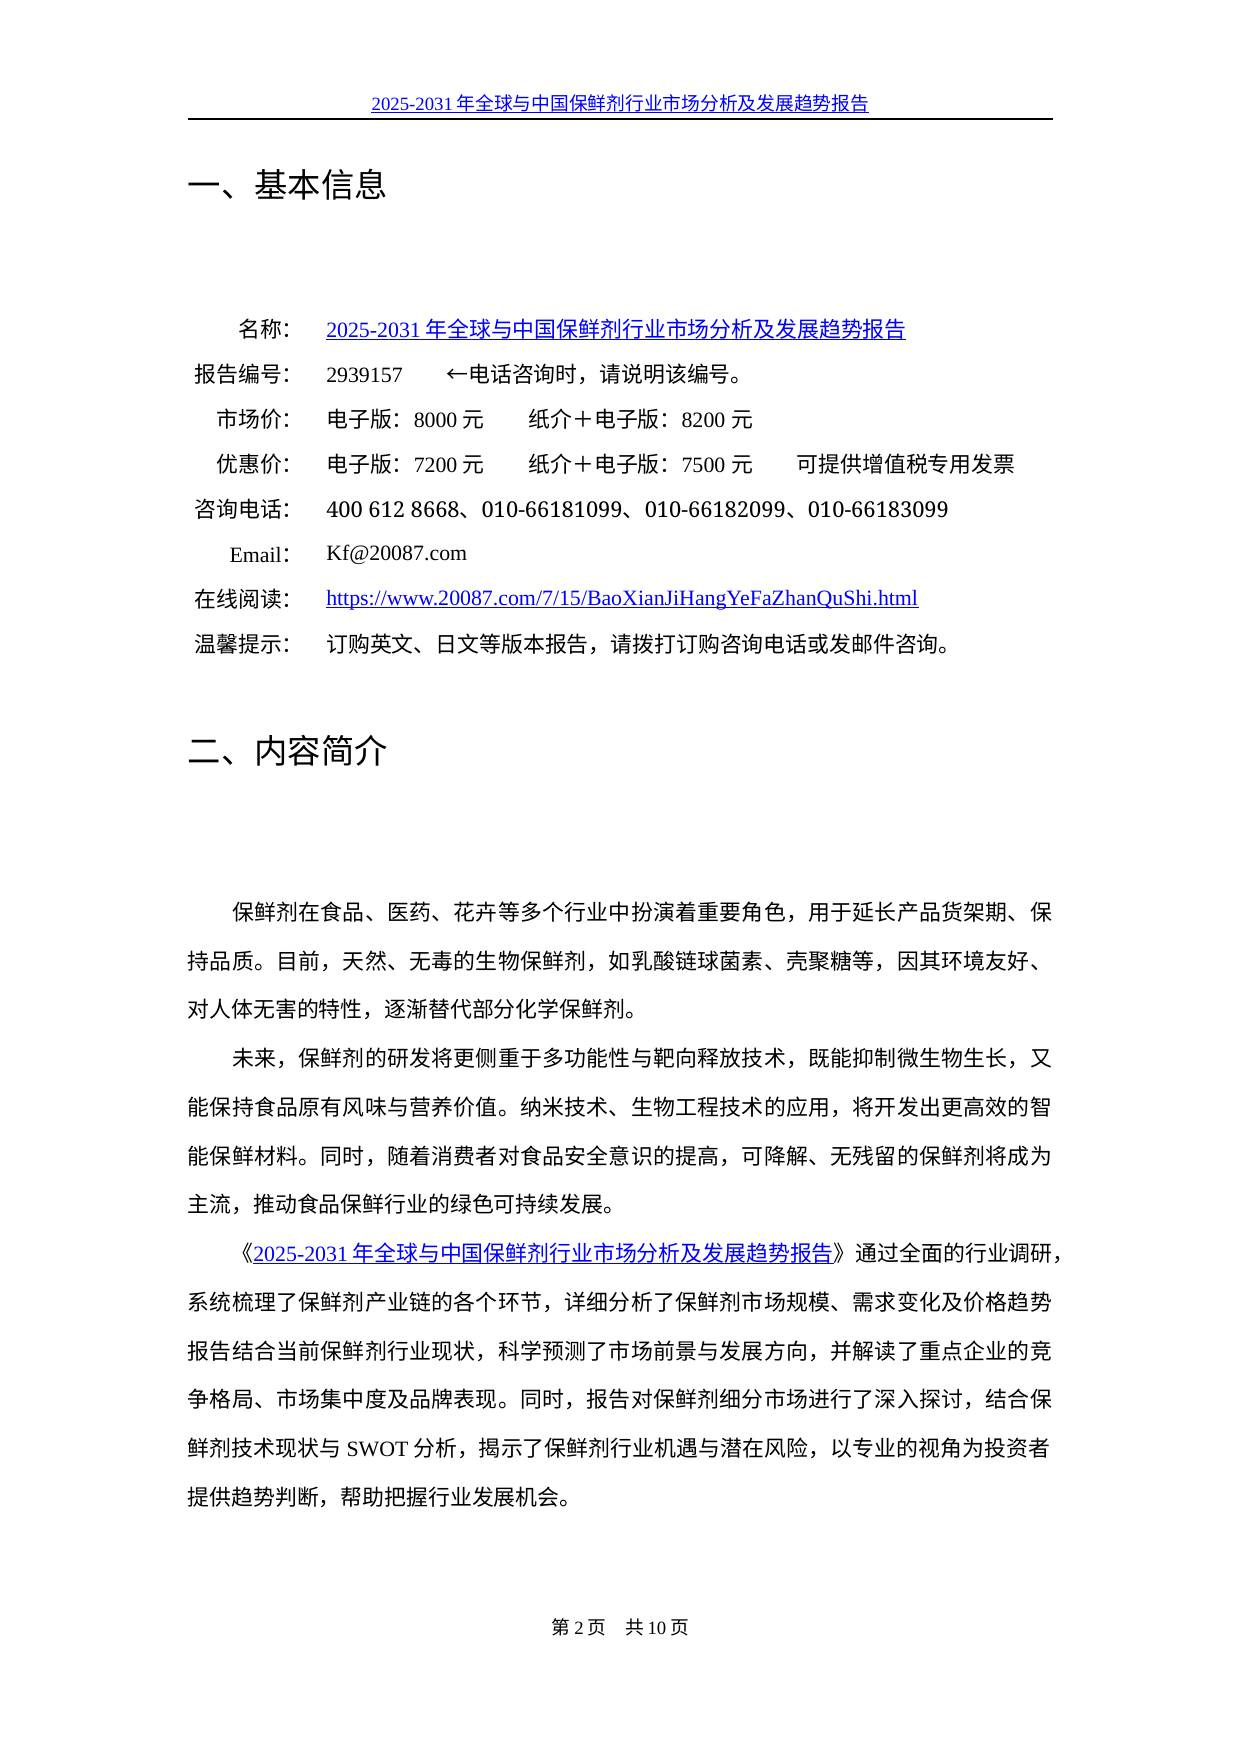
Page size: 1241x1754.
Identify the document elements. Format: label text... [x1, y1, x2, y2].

table_cell 电子版：7200 元 纸介＋电子版：7500 元 可提供增值税专用发票 [315, 447, 1073, 492]
table_header 2025-2031年全球与中国保鲜剂行业市场分析及发展趋势报告 [315, 312, 1073, 357]
title 二、内容简介 [187, 717, 1053, 782]
table_cell Kf@20087.com [315, 537, 1073, 582]
table_cell 400 612 8668、010-66181099、010-66182099、010-66183099 [315, 492, 1073, 537]
table_cell 2939157 ←电话咨询时，请说明该编号。 [315, 357, 1073, 402]
table_cell 电子版：8000 元 纸介＋电子版：8200 元 [315, 402, 1073, 447]
table_cell Email： [167, 537, 315, 582]
table_cell 报告编号： [167, 357, 315, 402]
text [187, 894, 1053, 1512]
table_cell 优惠价： [167, 447, 315, 492]
title 一、基本信息 [187, 150, 1053, 215]
table_cell 市场价： [167, 402, 315, 447]
table_cell [315, 582, 1073, 627]
table_cell 温馨提示： [167, 627, 315, 672]
table_cell 在线阅读： [167, 582, 315, 627]
table_cell 订购英文、日文等版本报告，请拨打订购咨询电话或发邮件咨询。 [315, 627, 1073, 672]
table_cell 咨询电话： [167, 492, 315, 537]
table_header 名称： [167, 312, 315, 357]
